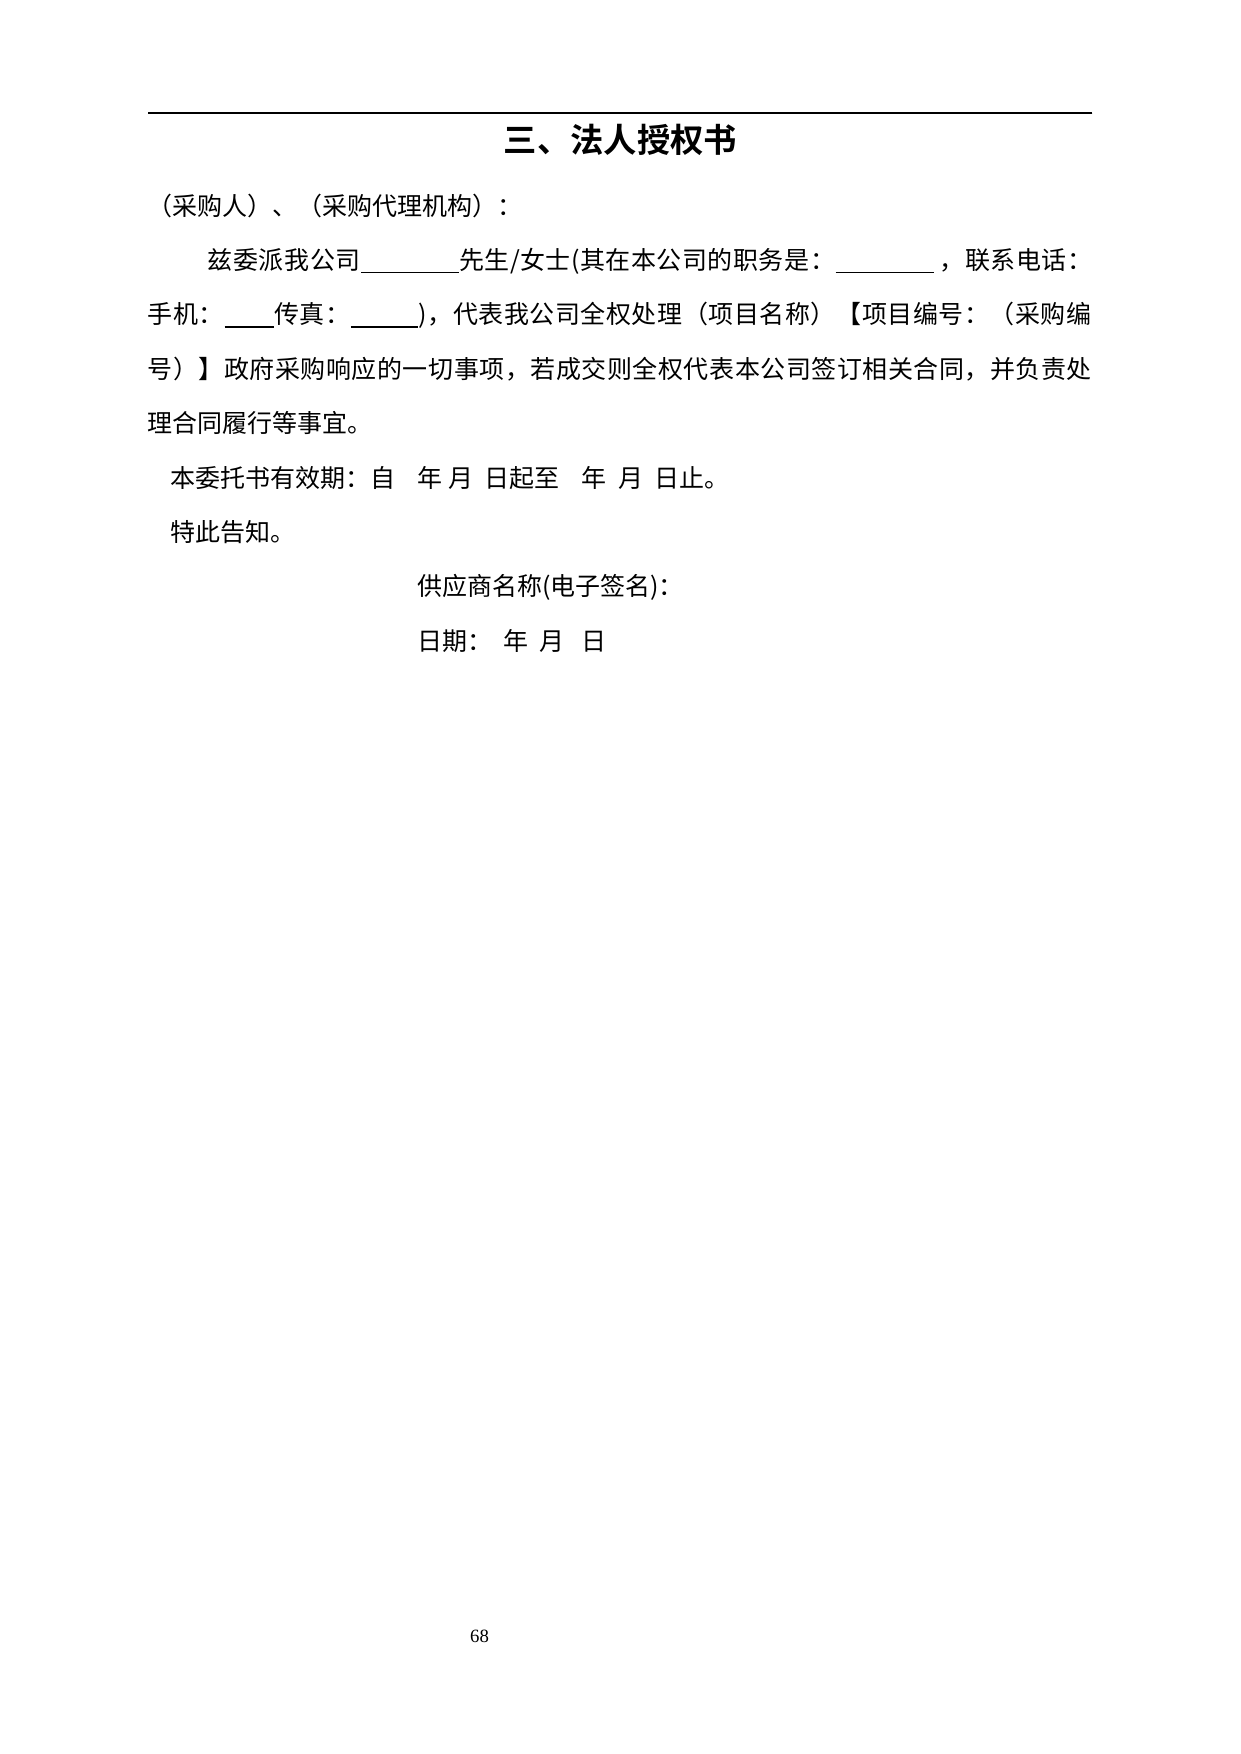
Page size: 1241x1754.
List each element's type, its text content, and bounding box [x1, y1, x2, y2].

text 特此告知。 [148, 512, 1092, 549]
text 本委托书有效期：自 年 月 日起至 年 月 日止。 [148, 458, 1092, 494]
text 兹委派我公司 先生/女士(其在本公司的职务是： ，联系电话： 手机： 传真： )，代表我公司全权处理（项目名称）【项目编号：（采购编号）】政府采购响应的一切事项，若成交则全权代表本公司签订相关合同，并负责处理合同履行等事宜。 [148, 241, 1092, 440]
text 供应商名称(电子签名)： [148, 567, 1092, 603]
text 三、法人授权书 [148, 114, 1092, 162]
text 日期： 年 月 日 [148, 621, 1092, 657]
text （采购人）、（采购代理机构）： [148, 186, 1092, 222]
